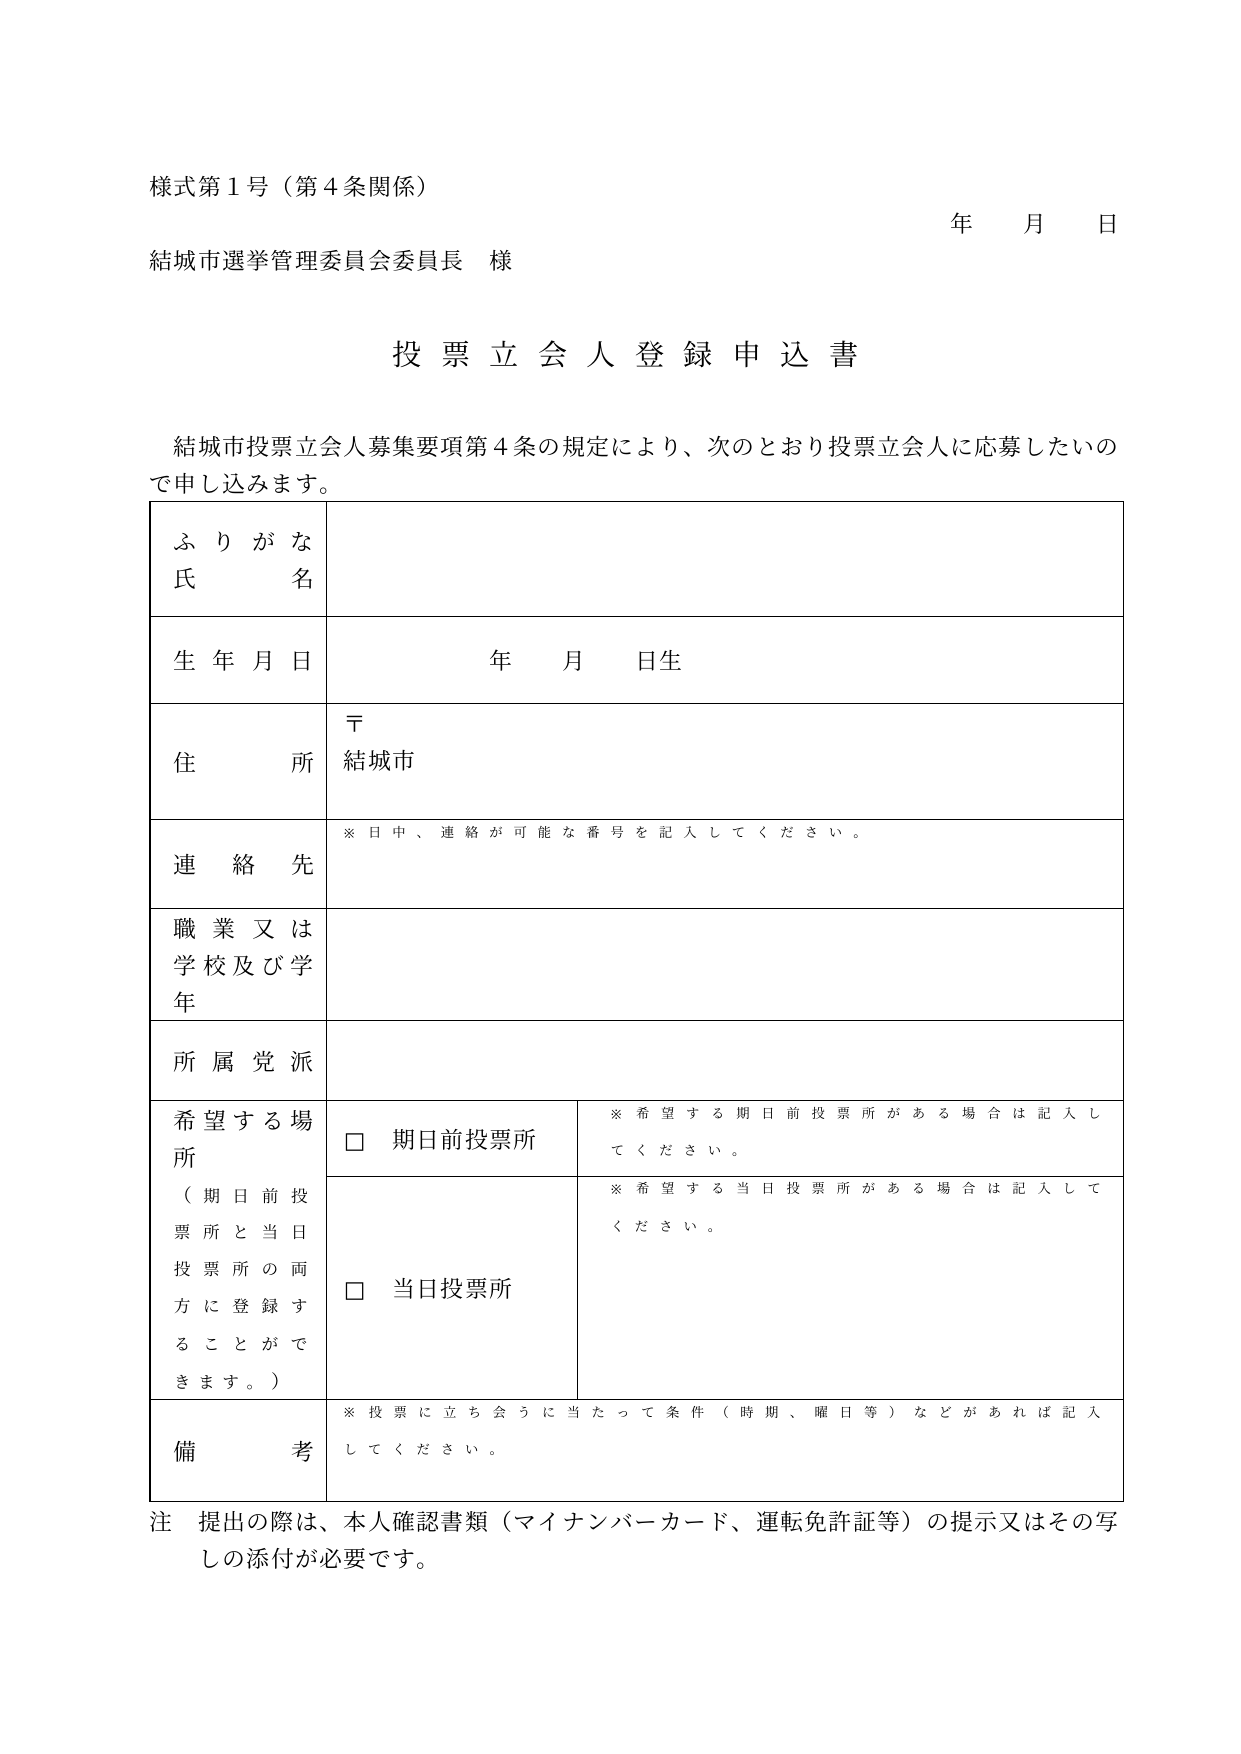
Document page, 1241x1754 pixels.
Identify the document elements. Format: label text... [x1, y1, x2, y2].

table_cell 所属党派 [151, 1021, 326, 1100]
text 結城市選挙管理委員会委員長 様 [149, 241, 1120, 278]
table_cell 備考 [151, 1400, 326, 1501]
table_cell [327, 909, 1123, 1020]
text 年 月 日 [149, 204, 1120, 241]
table_cell 職業又は 学校及び学年 [151, 909, 326, 1020]
text 投票立会人登録申込書 [149, 315, 1120, 390]
table_header ふりがな 氏名 [151, 502, 326, 616]
table_cell [327, 1021, 1123, 1100]
table_cell 連絡先 [151, 820, 326, 908]
table_cell ※投票に立ち会うに当たって条件（時期、曜日等）などがあれば記入してください。 [327, 1400, 1123, 1501]
table_cell 希望する場所 （期日前投票所と当日投票所の両方に登録することができます。） [151, 1101, 326, 1399]
table_header [327, 502, 1123, 616]
table_cell 〒 結城市 [327, 704, 1123, 819]
table_cell □ 期日前投票所 [327, 1101, 577, 1176]
table_cell 生年月日 [151, 617, 326, 703]
table_cell ※日中、連絡が可能な番号を記入してください。 [327, 820, 1123, 908]
text 結城市投票立会人募集要項第４条の規定により、次のとおり投票立会人に応募したいので申し込みます。 [149, 427, 1120, 501]
table_cell ※希望する期日前投票所がある場合は記入してください。 [578, 1101, 1123, 1176]
text 様式第１号（第４条関係） [149, 167, 1120, 204]
table_cell 住所 [151, 704, 326, 819]
table_cell 年 月 日生 [327, 617, 1123, 703]
table_cell □ 当日投票所 [327, 1177, 577, 1399]
table_cell ※希望する当日投票所がある場合は記入してください。 [578, 1177, 1123, 1399]
text 注 提出の際は、本人確認書類（マイナンバーカード、運転免許証等）の提示又はその写しの添付が必要です。 [149, 1502, 1120, 1576]
